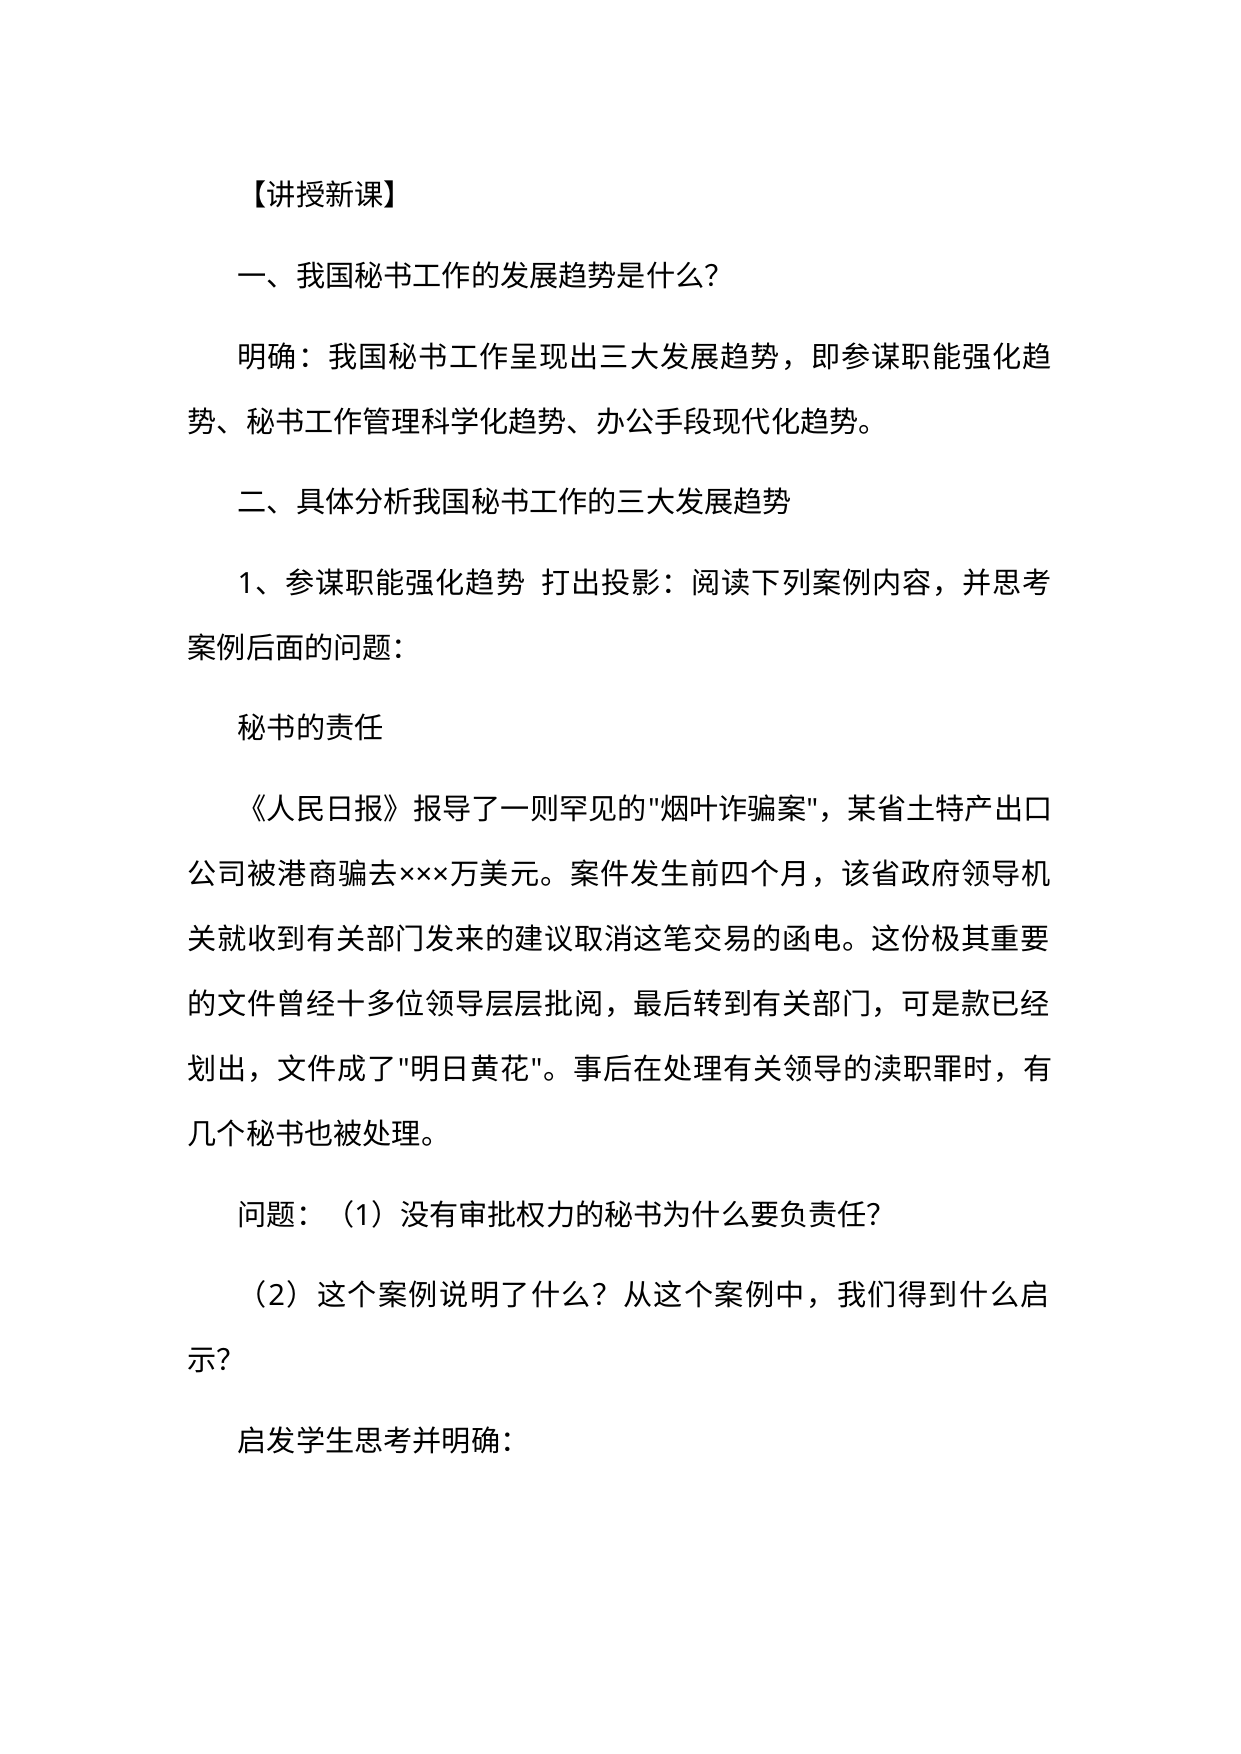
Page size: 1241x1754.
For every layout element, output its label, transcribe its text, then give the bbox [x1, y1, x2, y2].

text 1、参谋职能强化趋势 打出投影：阅读下列案例内容，并思考案例后面的问题： [187, 549, 1053, 679]
text 二、具体分析我国秘书工作的三大发展趋势 [187, 469, 1053, 534]
text 启发学生思考并明确： [187, 1408, 1053, 1473]
text 一、我国秘书工作的发展趋势是什么？ [187, 243, 1053, 308]
text （2）这个案例说明了什么？从这个案例中，我们得到什么启示？ [187, 1262, 1053, 1392]
text 明确：我国秘书工作呈现出三大发展趋势，即参谋职能强化趋势、秘书工作管理科学化趋势、办公手段现代化趋势。 [187, 323, 1053, 453]
text 秘书的责任 [187, 695, 1053, 760]
text 【讲授新课】 [187, 162, 1053, 227]
text 问题：（1）没有审批权力的秘书为什么要负责任？ [187, 1181, 1053, 1246]
text 《人民日报》报导了一则罕见的"烟叶诈骗案"，某省土特产出口公司被港商骗去×××万美元。案件发生前四个月，该省政府领导机关就收到有关部门发来的建议取消这笔交易的函电。这份极其重要的文件曾经十多位领导层层批阅，最后转到有关部门，可是款已经划出，文件成了"明日黄花"。事后在处理有关领导的渎职罪时，有几个秘书也被处理。 [187, 776, 1053, 1166]
